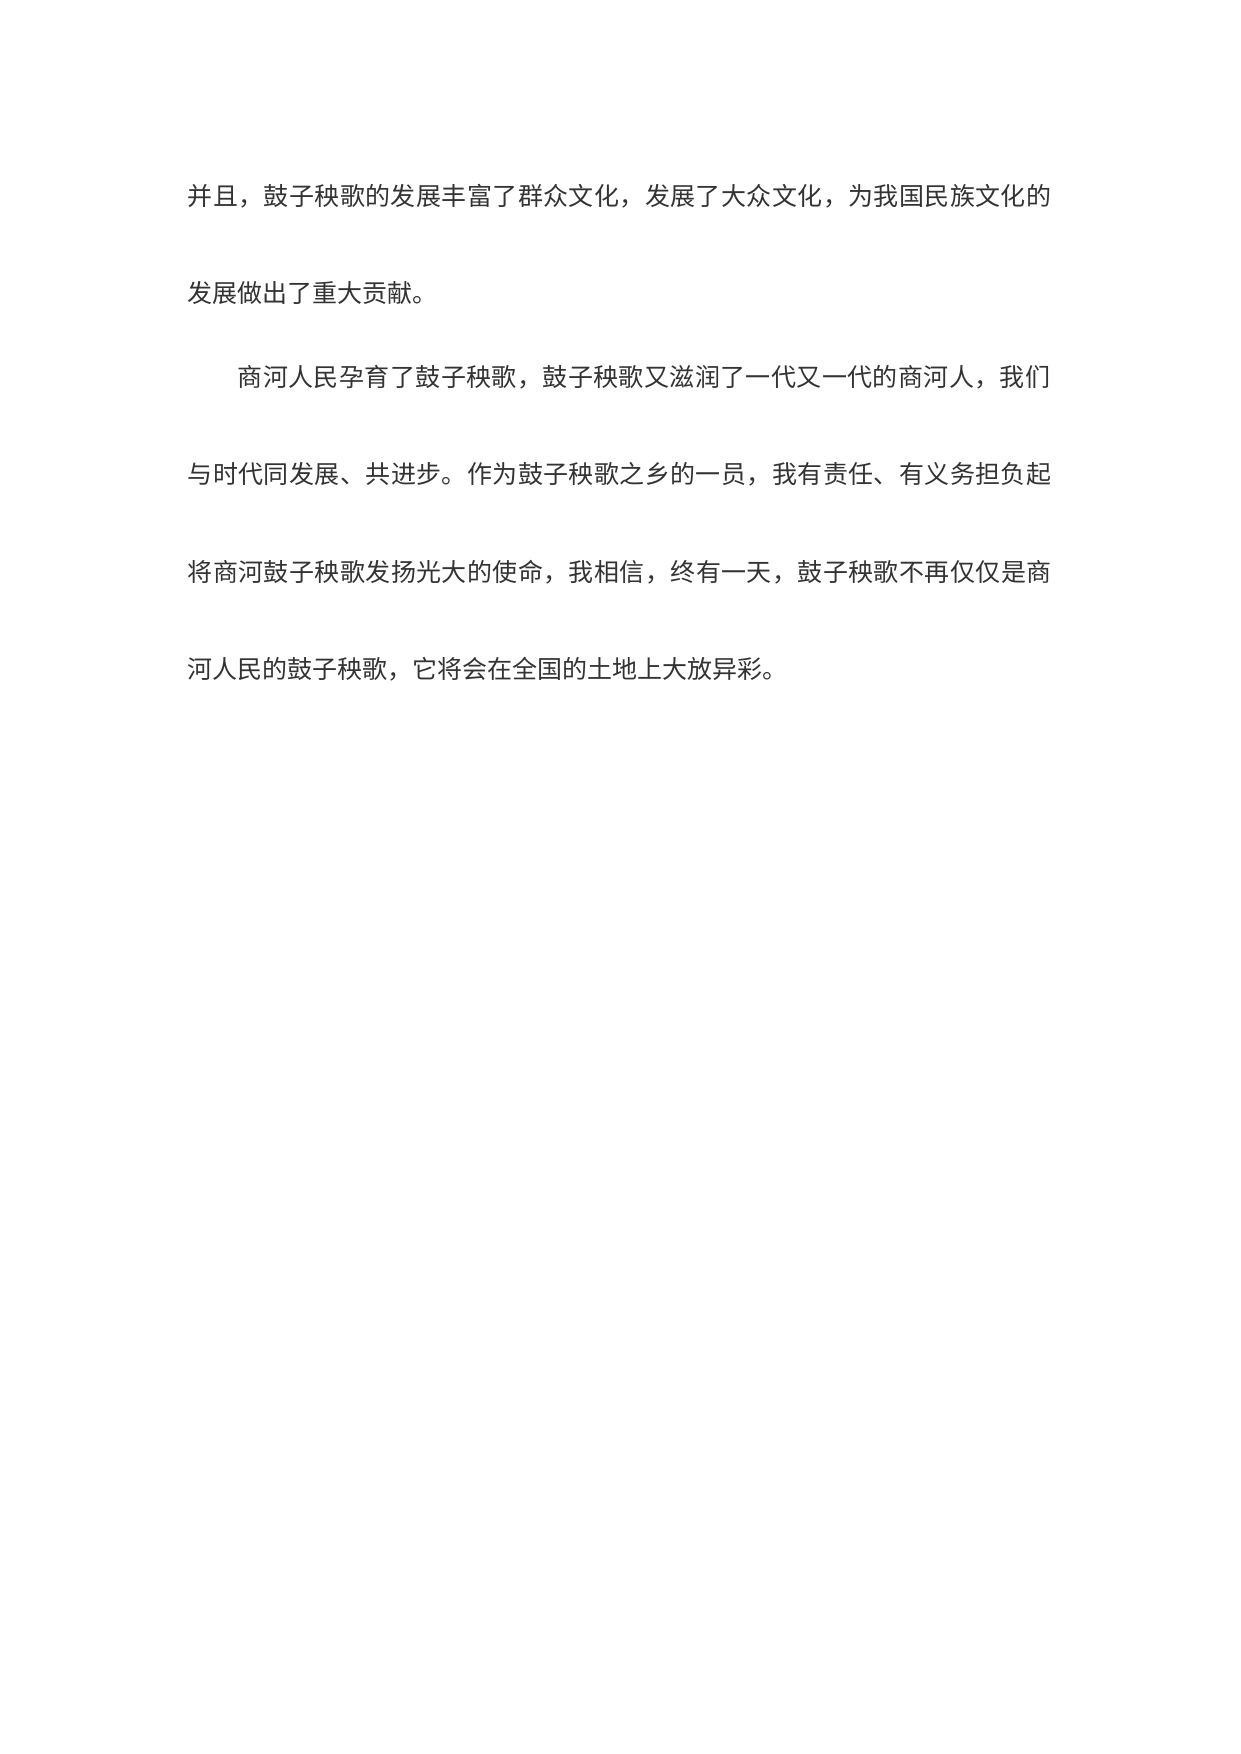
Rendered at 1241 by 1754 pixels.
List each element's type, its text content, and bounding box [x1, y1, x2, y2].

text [187, 162, 1053, 324]
text 商河人民孕育了鼓子秧歌，鼓子秧歌又滋润了一代又一代的商河人，我们与时代同发展、共进步。作为鼓子秧歌之乡的一员，我有责任、有义务担负起将商河鼓子秧歌发扬光大的使命，我相信，终有一天，鼓子秧歌不再仅仅是商河人民的鼓子秧歌，它将会在全国的土地上大放异彩。 [187, 343, 1053, 700]
